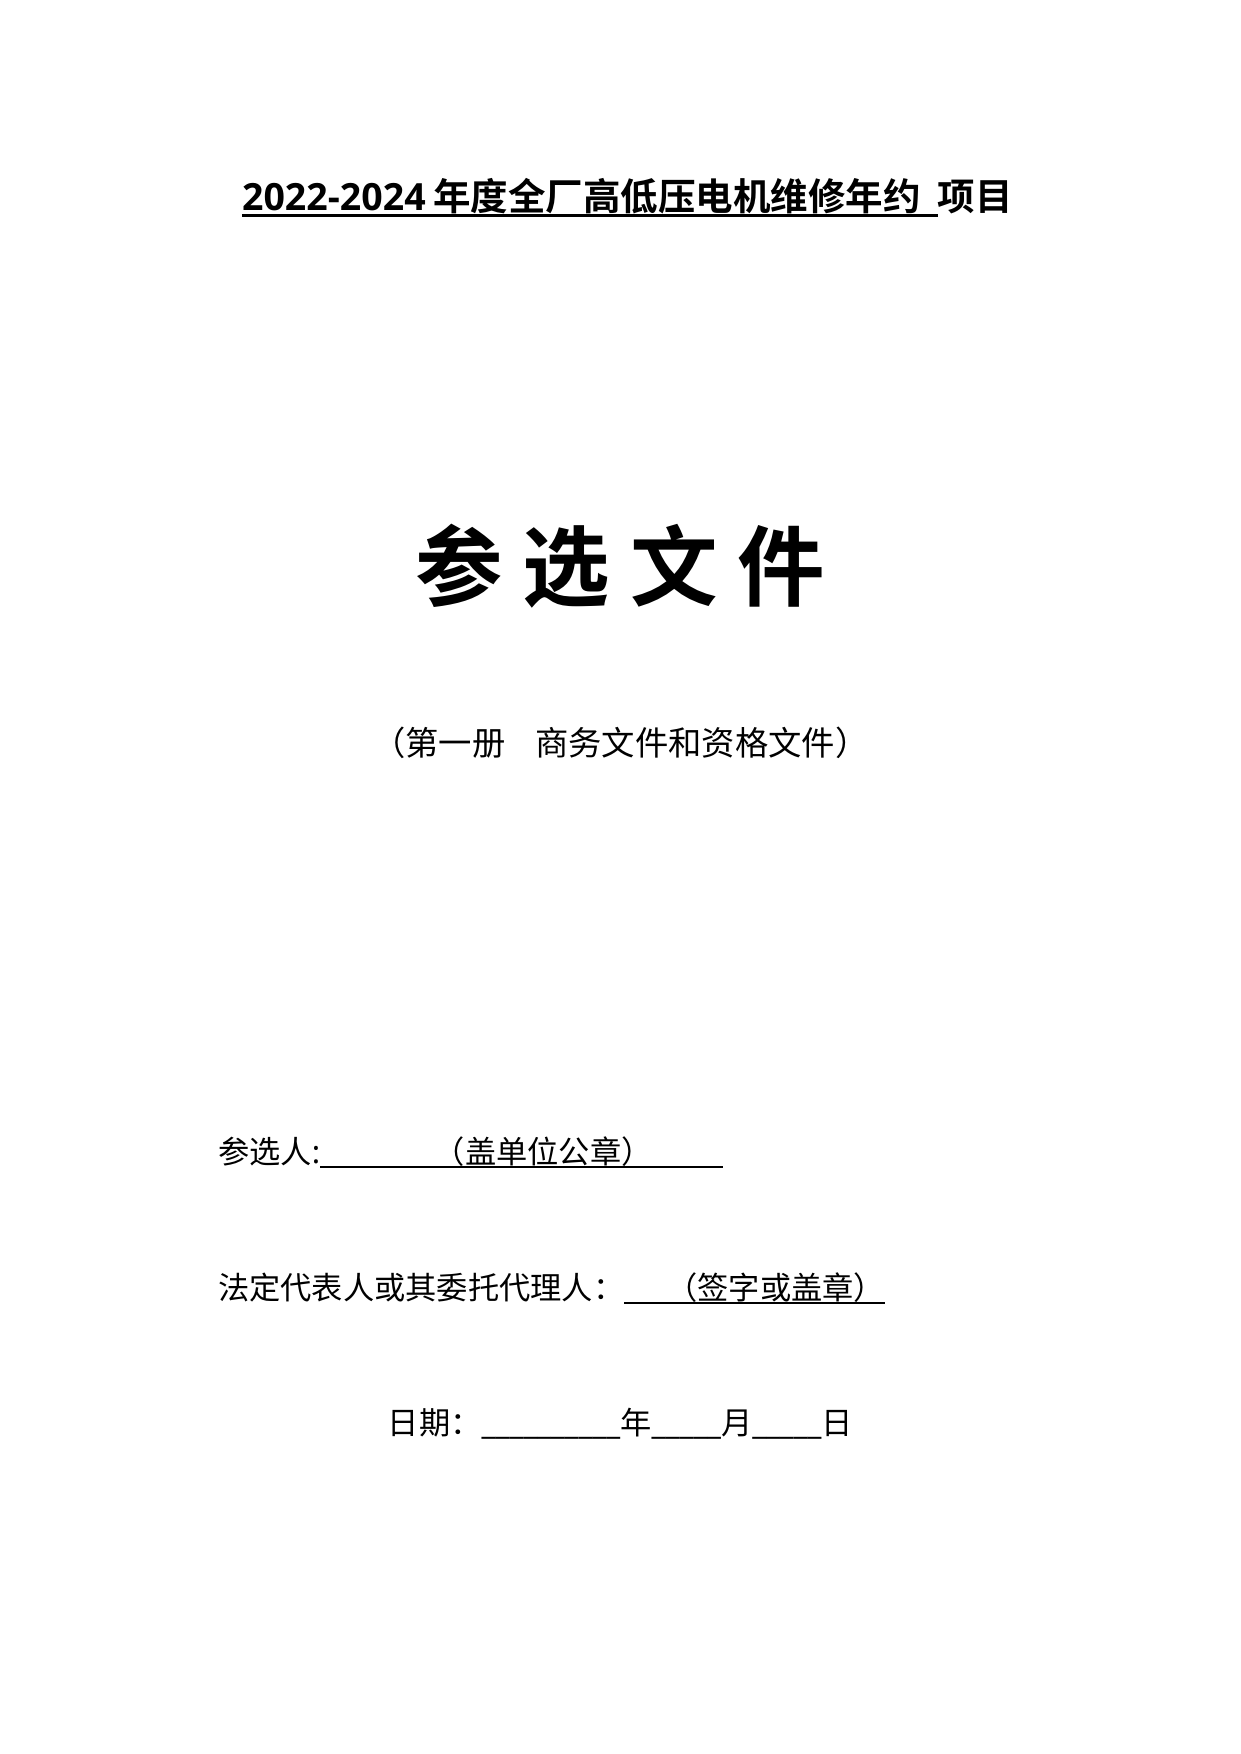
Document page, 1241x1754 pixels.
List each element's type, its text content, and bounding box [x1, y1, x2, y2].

text 2022-2024年度全厂高低压电机维修年约 项目 [159, 162, 1081, 227]
text 法定代表人或其委托代理人： （签字或盖章） [159, 1253, 1081, 1318]
text 参 选 文 件 [159, 496, 1081, 626]
text （第一册 商务文件和资格文件） [159, 708, 1081, 773]
text 参选人: （盖单位公章） [159, 1117, 1081, 1182]
text 日期：__________年_____月_____日 [159, 1388, 1081, 1453]
